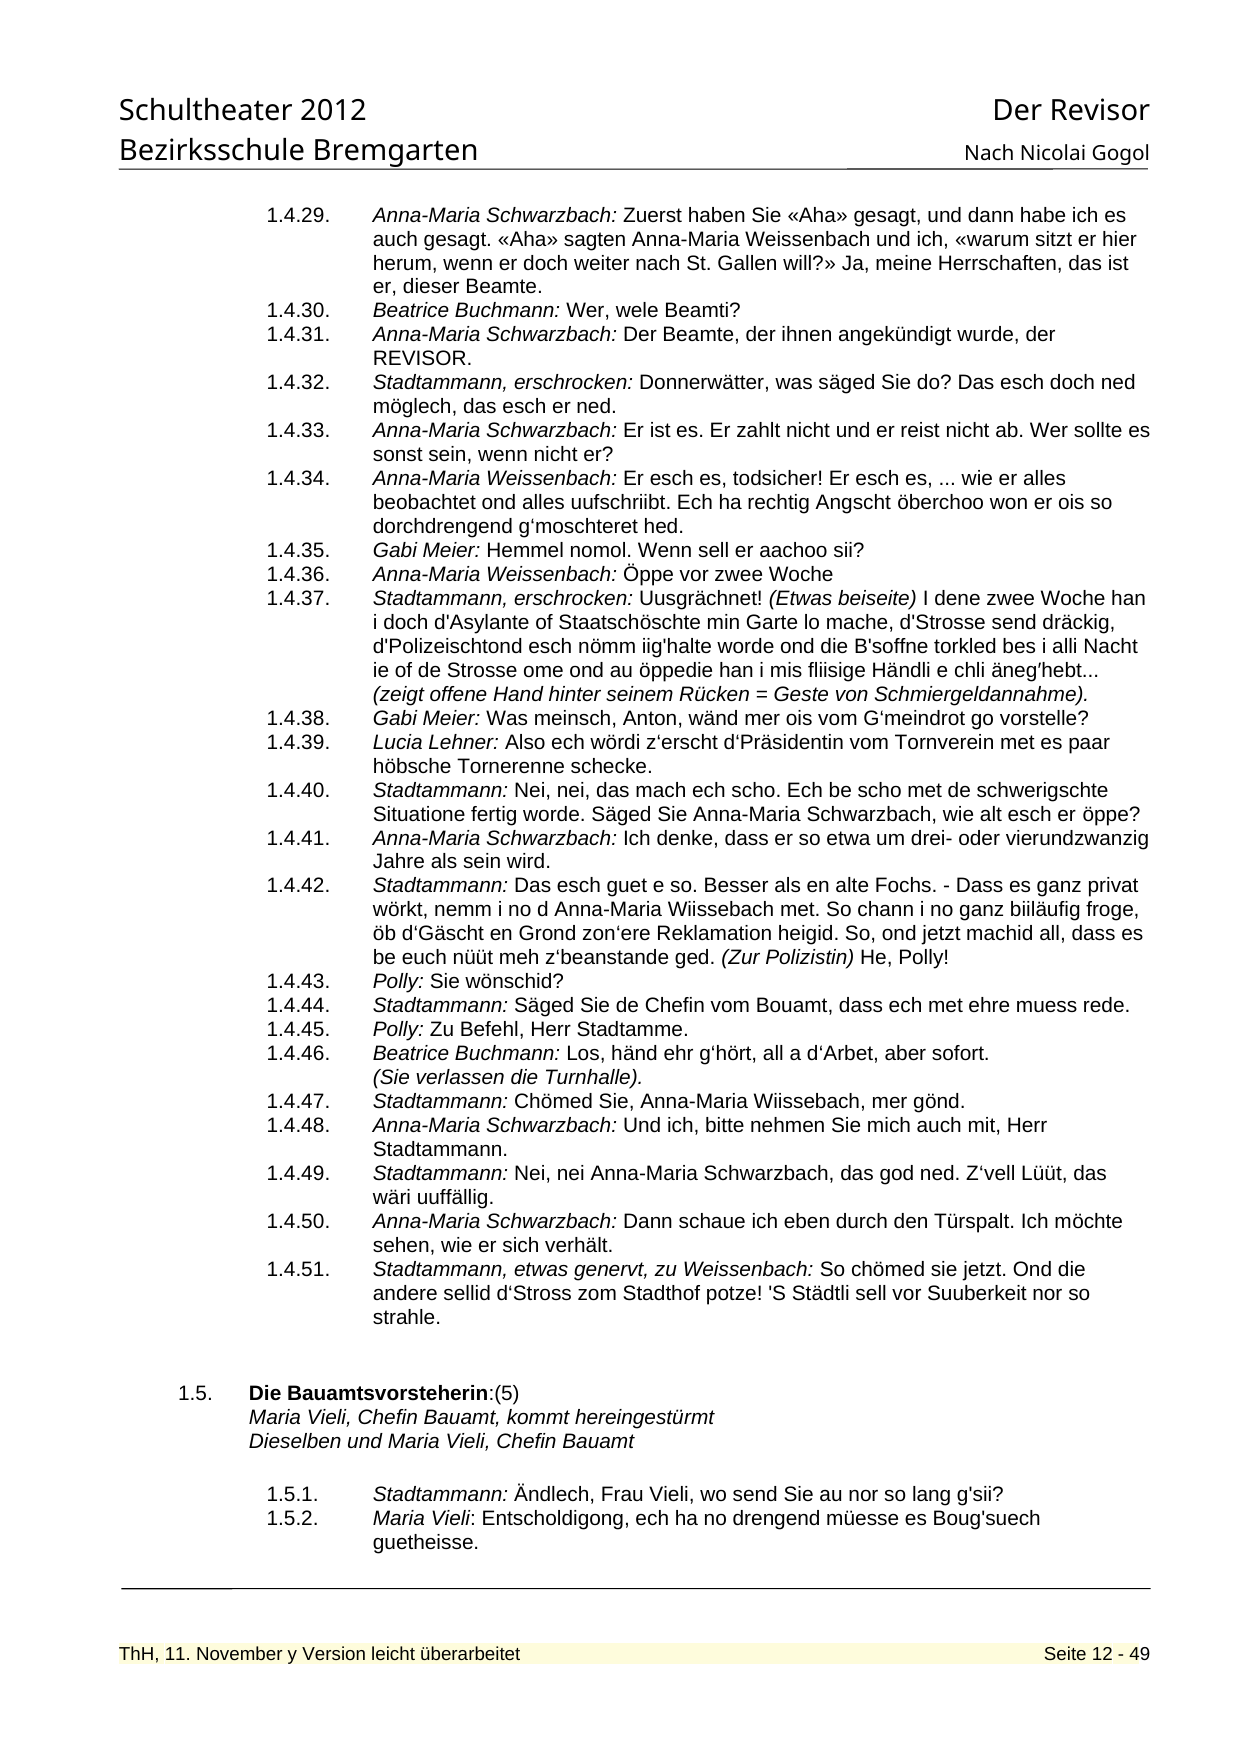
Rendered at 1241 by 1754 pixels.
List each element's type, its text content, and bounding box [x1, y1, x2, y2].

list Stadtammann: Chömed Sie, Anna-Maria Wiissebach, mer gönd. [266, 1089, 1151, 1113]
list Anna-Maria Schwarzbach: Zuerst haben Sie «Aha» gesagt, und dann habe ich es auch gesagt. «Aha» sagten Anna-Maria Weissenbach und ich, «warum sitzt er hier herum, wenn er doch weiter nach St. Gallen will?» Ja, meine Herrschaften, das ist er, dieser Beamte. [266, 202, 1151, 298]
list Polly: Sie wönschid? [266, 969, 1151, 993]
list Stadtammann: Ändlech, Frau Vieli, wo send Sie au nor so lang g'sii? [266, 1482, 1151, 1506]
list Stadtammann, etwas genervt, zu Weissenbach: So chömed sie jetzt. Ond die andere sellid d‘Stross zom Stadthof potze! 'S Städtli sell vor Suuberkeit nor so strahle. [266, 1257, 1151, 1381]
list Anna-Maria Schwarzbach: Ich denke, dass er so etwa um drei- oder vierundzwanzig Jahre als sein wird. [266, 825, 1151, 873]
list Gabi Meier: Was meinsch, Anton, wänd mer ois vom G‘meindrot go vorstelle? [266, 706, 1151, 729]
list Anna-Maria Schwarzbach: Er ist es. Er zahlt nicht und er reist nicht ab. Wer sollte es sonst sein, wenn nicht er? [266, 418, 1151, 466]
list Maria Vieli: Entscholdigong, ech ha no drengend müesse es Boug'suech guetheisse. [266, 1506, 1151, 1554]
list Stadtammann, erschrocken: Donnerwätter, was säged Sie do? Das esch doch ned möglech, das esch er ned. [266, 370, 1151, 418]
list Anna-Maria Schwarzbach: Und ich, bitte nehmen Sie mich auch mit, Herr Stadtammann. [266, 1113, 1151, 1161]
list Anna-Maria Schwarzbach: Dann schaue ich eben durch den Türspalt. Ich möchte sehen, wie er sich verhält. [266, 1209, 1151, 1257]
list Stadtammann: Nei, nei Anna-Maria Schwarzbach, das god ned. Z‘vell Lüüt, das wäri uuffällig. [266, 1161, 1151, 1209]
list Stadtammann: Nei, nei, das mach ech scho. Ech be scho met de schwerigschte Situatione fertig worde. Säged Sie Anna-Maria Schwarzbach, wie alt esch er öppe? [266, 777, 1151, 825]
list Anna-Maria Weissenbach: Öppe vor zwee Woche [266, 562, 1151, 586]
list Stadtammann: Das esch guet e so. Besser als en alte Fochs. - Dass es ganz privat wörkt, nemm i no d Anna-Maria Wiissebach met. So chann i no ganz biiläufig froge, öb d‘Gäscht en Grond zon‘ere Reklamation heigid. So, ond jetzt machid all, dass es be euch nüüt meh z‘beanstande ged. (Zur Polizistin) He, Polly! [266, 873, 1151, 969]
list Beatrice Buchmann: Los, händ ehr g‘hört, all a d‘Arbet, aber sofort. (Sie verlassen die Turnhalle). [266, 1041, 1151, 1089]
list Polly: Zu Befehl, Herr Stadtamme. [266, 1017, 1151, 1041]
list Lucia Lehner: Also ech wördi z‘erscht d‘Präsidentin vom Tornverein met es paar höbsche Tornerenne schecke. [266, 729, 1151, 777]
list Anna-Maria Weissenbach: Er esch es, todsicher! Er esch es, ... wie er alles beobachtet ond alles uufschriibt. Ech ha rechtig Angscht öberchoo won er ois so dorchdrengend g‘moschteret hed. [266, 466, 1151, 538]
list Stadtammann, erschrocken: Uusgrächnet! (Etwas beiseite) I dene zwee Woche han i doch d'Asylante of Staatschöschte min Garte lo mache, d'Strosse send dräckig, d'Polizeischtond esch nömm iig'halte worde ond die B'soffne torkled bes i alli Nacht ie of de Strosse ome ond au öppedie han i mis fliisige Händli e chli äneg′hebt... (zeigt offene Hand hinter seinem Rücken = Geste von Schmiergeldannahme). [266, 586, 1151, 706]
list Die Bauamtsvorsteherin:(5) Maria Vieli, Chefin Bauamt, kommt hereingestürmt Dieselben und Maria Vieli, Chefin Bauamt [178, 1381, 1151, 1482]
list Gabi Meier: Hemmel nomol. Wenn sell er aachoo sii? [266, 538, 1151, 562]
list Stadtammann: Säged Sie de Chefin vom Bouamt, dass ech met ehre muess rede. [266, 993, 1151, 1017]
list Anna-Maria Schwarzbach: Der Beamte, der ihnen angekündigt wurde, der REVISOR. [266, 322, 1151, 370]
list Beatrice Buchmann: Wer, wele Beamti? [266, 298, 1151, 322]
